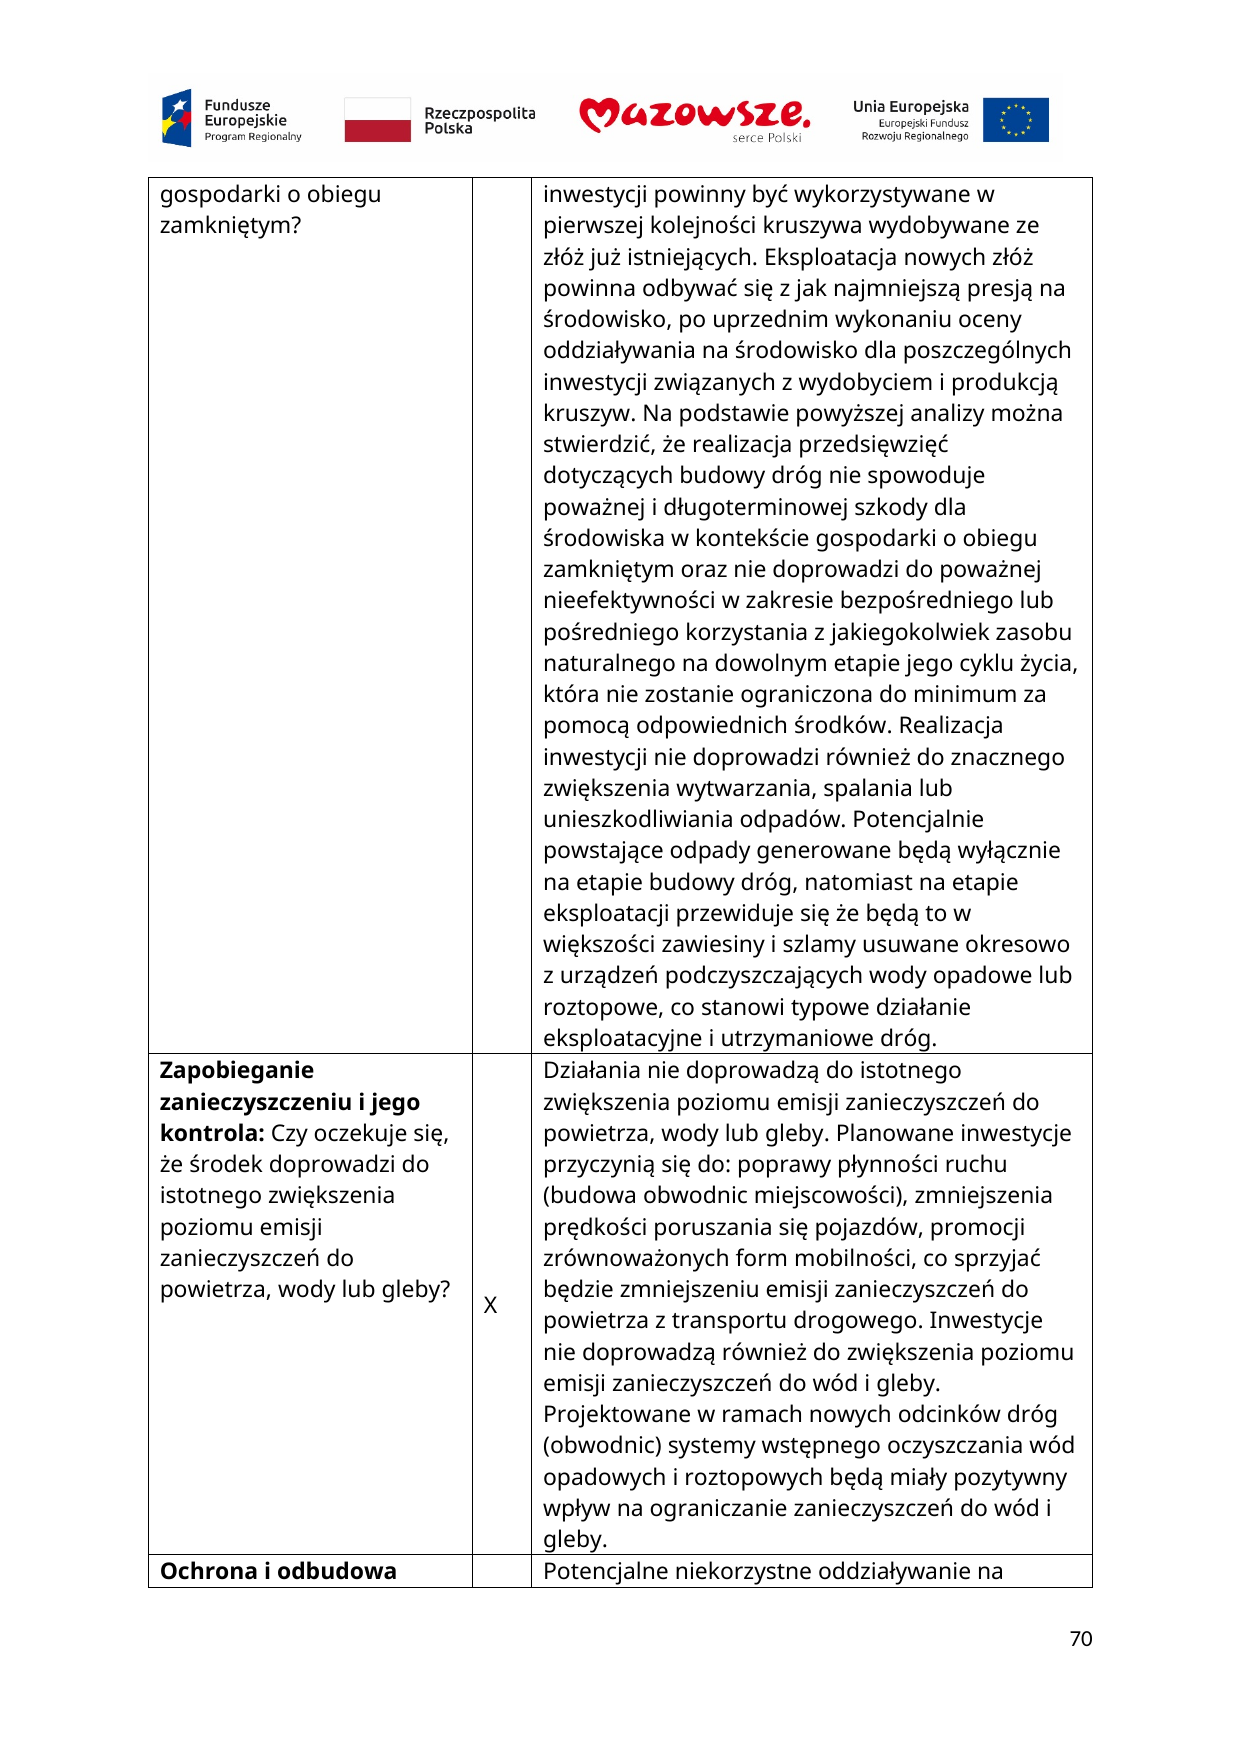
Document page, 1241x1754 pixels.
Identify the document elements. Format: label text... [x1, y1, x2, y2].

table_cell X [473, 1054, 531, 1554]
table_cell Zapobieganie zanieczyszczeniu i jego kontrola: Czy oczekuje się, że środek doprowadzi do istotnego zwiększenia poziomu emisji zanieczyszczeń do powietrza, wody lub gleby? [149, 1054, 472, 1554]
table_cell [473, 1555, 531, 1587]
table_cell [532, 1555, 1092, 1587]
table_cell Działania nie doprowadzą do istotnego zwiększenia poziomu emisji zanieczyszczeń do powietrza, wody lub gleby. Planowane inwestycje przyczynią się do: poprawy płynności ruchu (budowa obwodnic miejscowości), zmniejszenia prędkości poruszania się pojazdów, promocji zrównoważonych form mobilności, co sprzyjać będzie zmniejszeniu emisji zanieczyszczeń do powietrza z transportu drogowego. Inwestycje nie doprowadzą również do zwiększenia poziomu emisji zanieczyszczeń do wód i gleby. Projektowane w ramach nowych odcinków dróg (obwodnic) systemy wstępnego oczyszczania wód opadowych i roztopowych będą miały pozytywny wpływ na ograniczanie zanieczyszczeń do wód i gleby. [532, 1054, 1092, 1554]
picture [147, 73, 1063, 162]
table_cell X [473, 178, 531, 1053]
